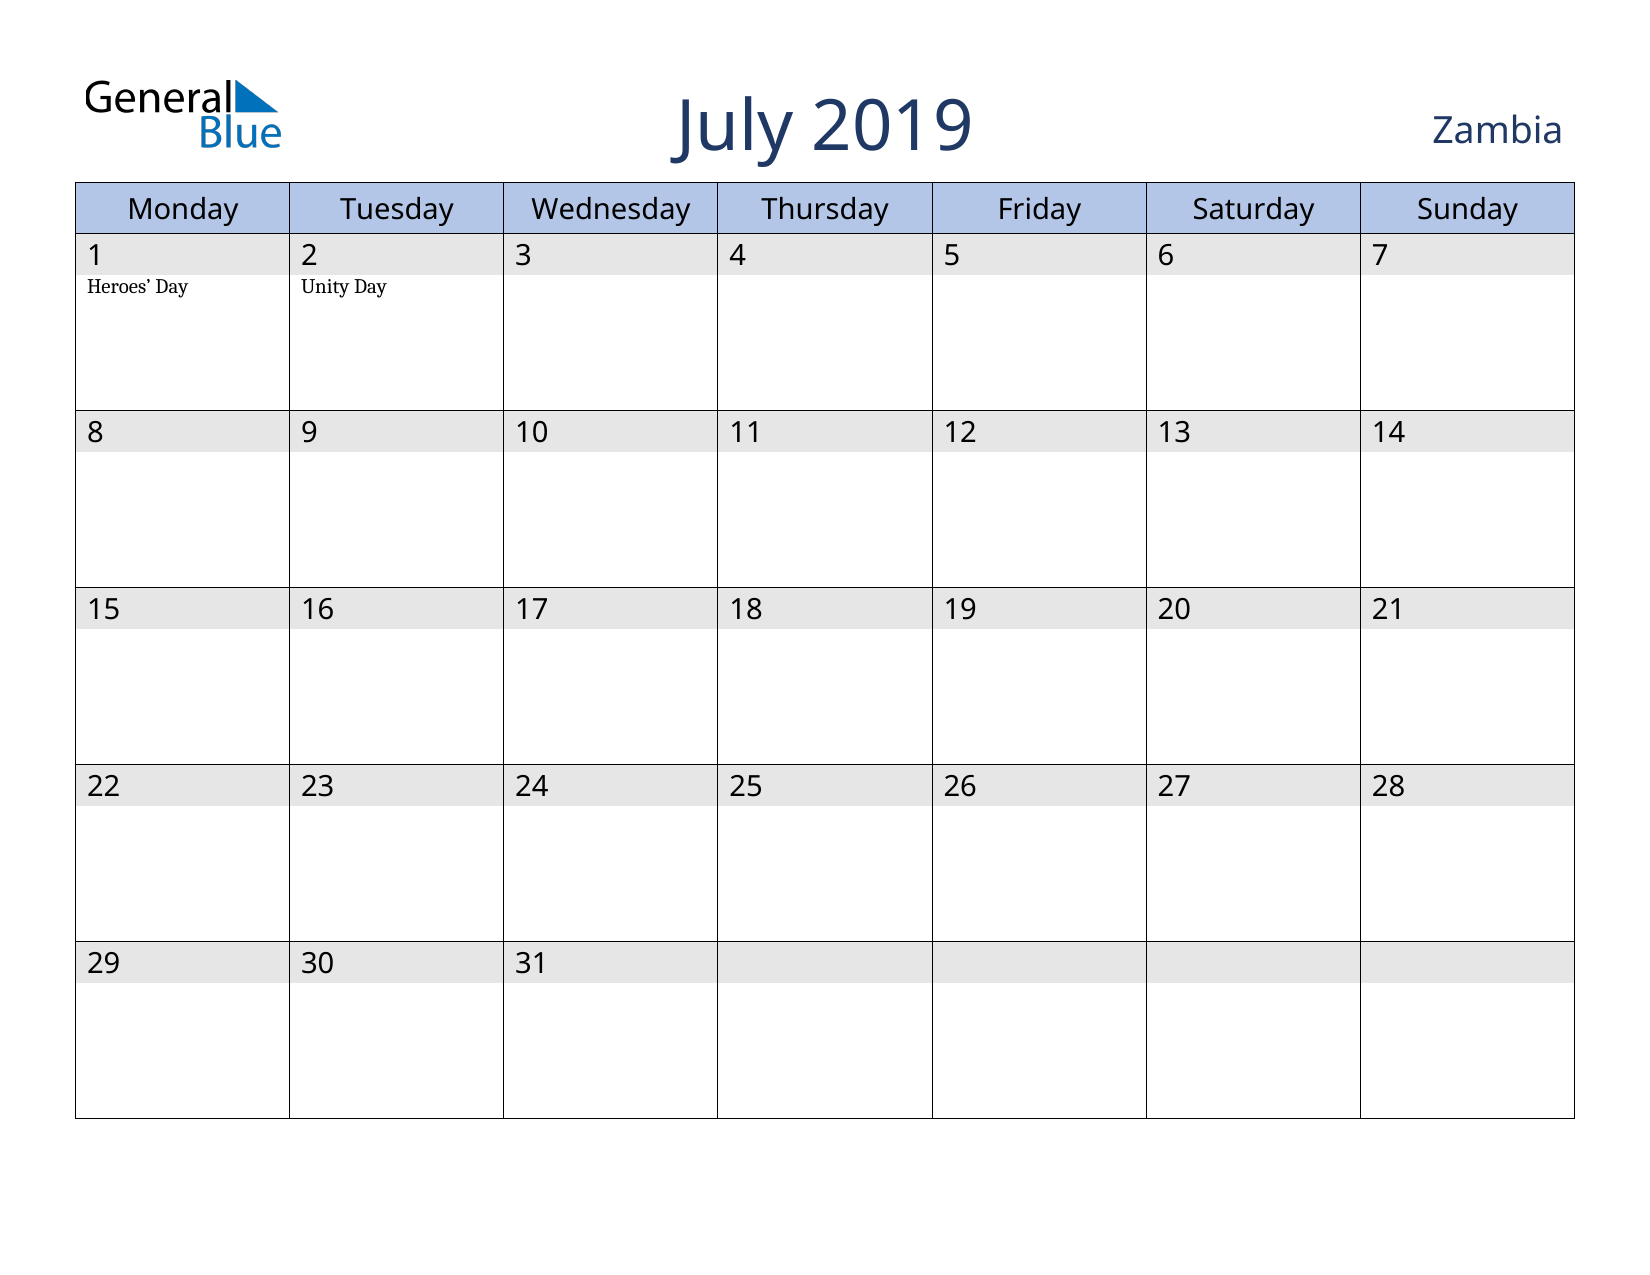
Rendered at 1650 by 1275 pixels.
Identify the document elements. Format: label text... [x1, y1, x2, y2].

table_cell [933, 452, 1146, 587]
table_cell [504, 275, 717, 410]
table_cell [718, 629, 932, 764]
table_cell 30 [290, 942, 503, 983]
table_cell [290, 629, 503, 764]
table_cell 15 [76, 588, 289, 629]
table_cell [1361, 275, 1574, 410]
table_cell [504, 452, 717, 587]
table_cell Unity Day [290, 275, 503, 410]
table_cell 6 [1147, 234, 1360, 275]
table_cell 20 [1147, 588, 1360, 629]
table_cell [718, 452, 932, 587]
table_cell Saturday [1147, 183, 1360, 233]
table_cell [1361, 629, 1574, 764]
table_cell 22 [76, 765, 289, 806]
table_cell [1361, 983, 1574, 1118]
table_cell Wednesday [504, 183, 717, 233]
table_cell 29 [76, 942, 289, 983]
table_cell [718, 942, 932, 983]
table_cell 8 [76, 411, 289, 452]
table_cell 4 [718, 234, 932, 275]
table_cell 10 [504, 411, 717, 452]
table_cell [76, 983, 289, 1118]
picture [86, 80, 281, 148]
table_cell [76, 452, 289, 587]
table_cell [1147, 942, 1360, 983]
table_cell [1147, 983, 1360, 1118]
table_cell [1147, 806, 1360, 941]
table_cell [290, 983, 503, 1118]
table_cell 16 [290, 588, 503, 629]
table_cell 12 [933, 411, 1146, 452]
table_cell [504, 983, 717, 1118]
table_cell 14 [1361, 411, 1574, 452]
table_cell 13 [1147, 411, 1360, 452]
table_cell Monday [76, 183, 289, 233]
table_header July 2019 [504, 75, 1146, 182]
table_cell Heroes’ Day [76, 275, 289, 410]
table_cell 3 [504, 234, 717, 275]
table_cell 23 [290, 765, 503, 806]
table_cell [933, 275, 1146, 410]
table_cell [504, 806, 717, 941]
table_cell 26 [933, 765, 1146, 806]
table_header [76, 75, 503, 182]
table_cell [504, 629, 717, 764]
table_cell 24 [504, 765, 717, 806]
table_cell [718, 275, 932, 410]
table_cell 7 [1361, 234, 1574, 275]
table_cell 28 [1361, 765, 1574, 806]
table_cell [76, 806, 289, 941]
table_cell 27 [1147, 765, 1360, 806]
table_cell 11 [718, 411, 932, 452]
table_cell [1147, 629, 1360, 764]
table_cell [1361, 942, 1574, 983]
table_cell [933, 629, 1146, 764]
table_cell [290, 452, 503, 587]
table_cell 1 [76, 234, 289, 275]
table_cell 25 [718, 765, 932, 806]
table_cell 21 [1361, 588, 1574, 629]
table_cell [1361, 806, 1574, 941]
table_cell 19 [933, 588, 1146, 629]
table_cell 18 [718, 588, 932, 629]
table_cell Tuesday [290, 183, 503, 233]
table_cell 5 [933, 234, 1146, 275]
table_cell [933, 806, 1146, 941]
table_cell [718, 806, 932, 941]
table_cell 9 [290, 411, 503, 452]
table_cell [718, 983, 932, 1118]
table_cell 2 [290, 234, 503, 275]
table_header Zambia [1146, 75, 1574, 182]
table_cell [1147, 275, 1360, 410]
table_cell 31 [504, 942, 717, 983]
table_cell [76, 629, 289, 764]
table_cell Thursday [718, 183, 932, 233]
table_cell [290, 806, 503, 941]
table_cell [933, 983, 1146, 1118]
table_cell Sunday [1361, 183, 1574, 233]
table_cell [1361, 452, 1574, 587]
table_cell [1147, 452, 1360, 587]
table_cell 17 [504, 588, 717, 629]
table_cell [933, 942, 1146, 983]
table_cell Friday [933, 183, 1146, 233]
